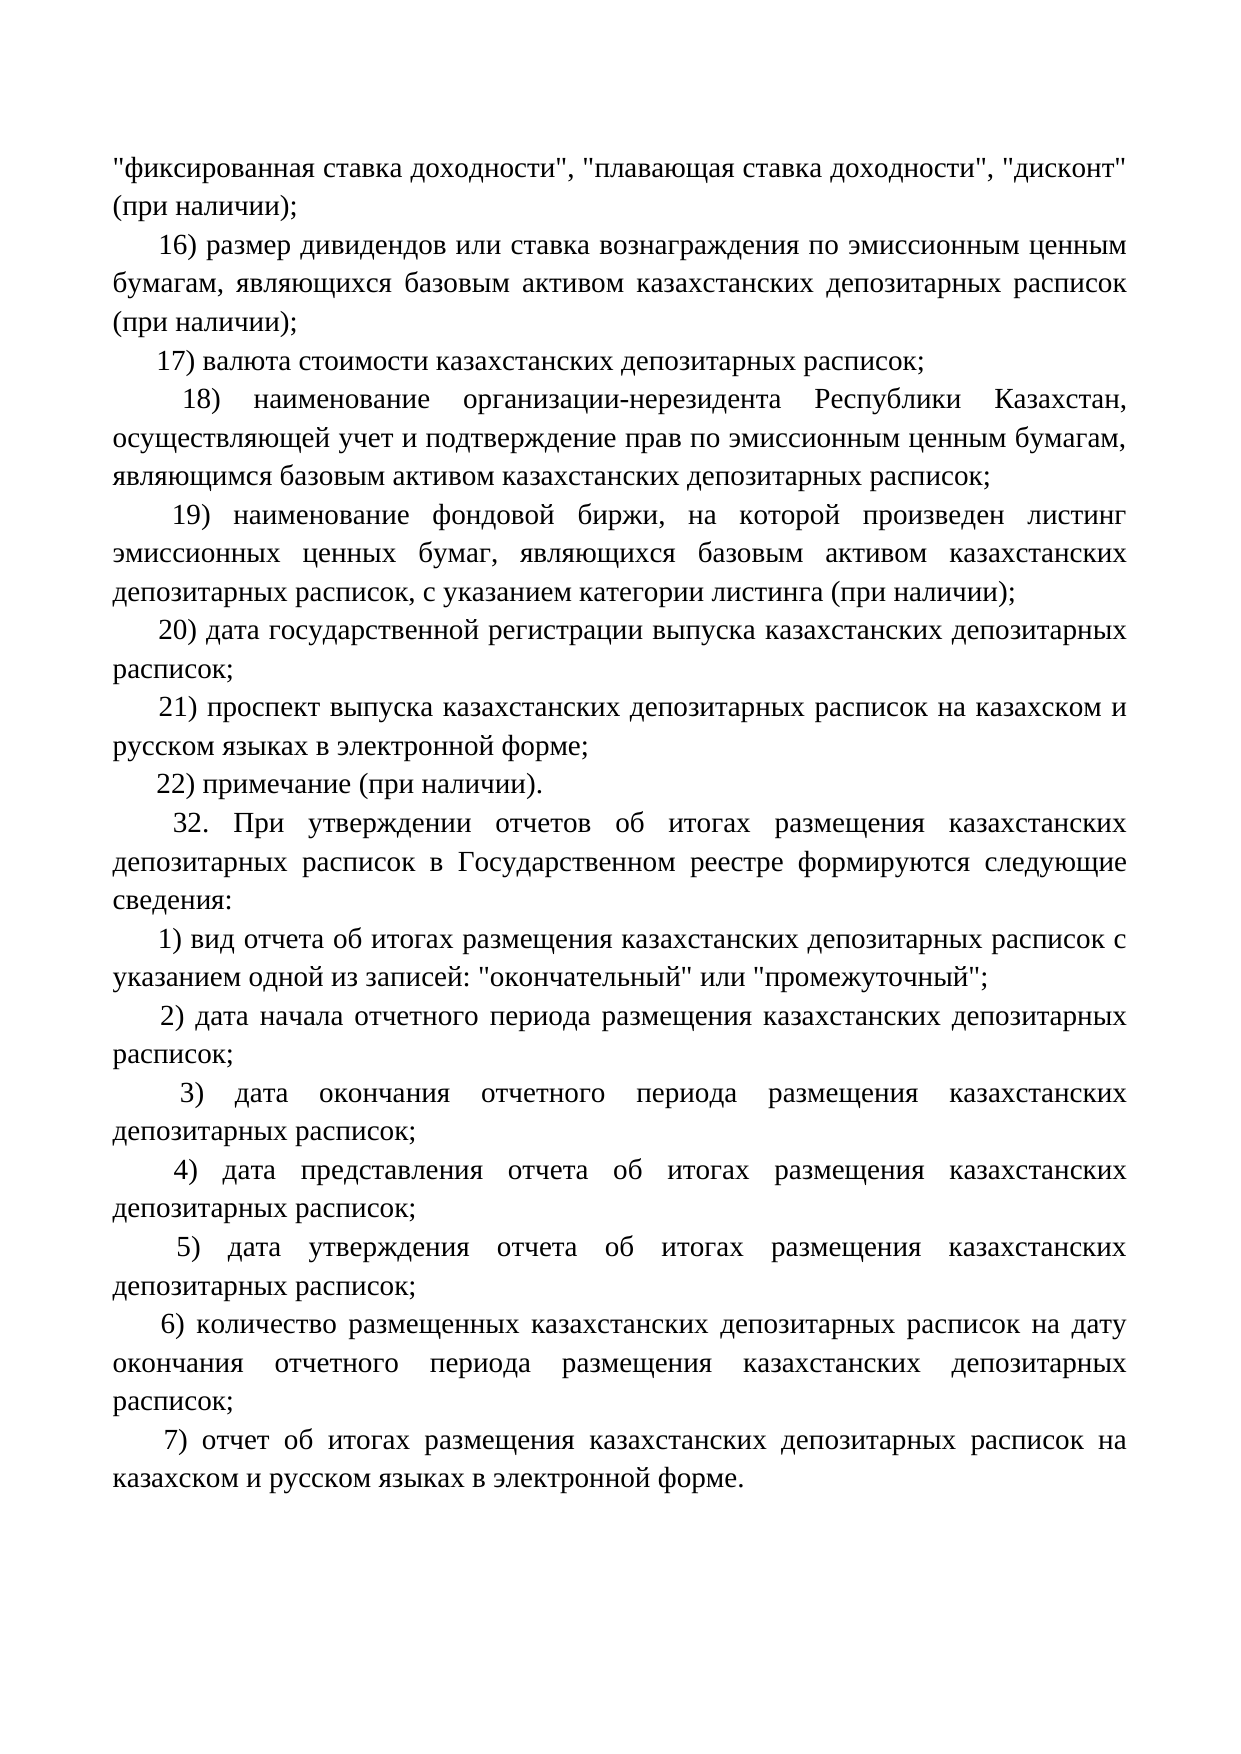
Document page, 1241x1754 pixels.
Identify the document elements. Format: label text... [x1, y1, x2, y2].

text 2) дата начала отчетного периода размещения казахстанских депозитарных расписок; [112, 998, 1128, 1070]
text 4) дата представления отчета об итогах размещения казахстанских депозитарных расписок; [112, 1152, 1128, 1224]
text 32. При утверждении отчетов об итогах размещения казахстанских депозитарных расписок в Государственном реестре формируются следующие сведения: [112, 805, 1128, 916]
text 17) валюта стоимости казахстанских депозитарных расписок; [112, 343, 1128, 376]
text 16) размер дивидендов или ставка вознаграждения по эмиссионным ценным бумагам, являющихся базовым активом казахстанских депозитарных расписок (при наличии); [112, 227, 1128, 338]
text 22) примечание (при наличии). [112, 767, 1128, 800]
text 1) вид отчета об итогах размещения казахстанских депозитарных расписок с указанием одной из записей: "окончательный" или "промежуточный"; [112, 921, 1128, 993]
text 3) дата окончания отчетного периода размещения казахстанских депозитарных расписок; [112, 1075, 1128, 1147]
text 19) наименование фондовой биржи, на которой произведен листинг эмиссионных ценных бумаг, являющихся базовым активом казахстанских депозитарных расписок, с указанием категории листинга (при наличии); [112, 497, 1128, 607]
text 7) отчет об итогах размещения казахстанских депозитарных расписок на казахском и русском языках в электронной форме. [112, 1422, 1128, 1494]
text 6) количество размещенных казахстанских депозитарных расписок на дату окончания отчетного периода размещения казахстанских депозитарных расписок; [112, 1306, 1128, 1417]
text 21) проспект выпуска казахстанских депозитарных расписок на казахском и русском языках в электронной форме; [112, 689, 1128, 762]
text 5) дата утверждения отчета об итогах размещения казахстанских депозитарных расписок; [112, 1229, 1128, 1301]
text 18) наименование организации-нерезидента Республики Казахстан, осуществляющей учет и подтверждение прав по эмиссионным ценным бумагам, являющимся базовым активом казахстанских депозитарных расписок; [112, 381, 1128, 492]
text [112, 150, 1128, 222]
text 20) дата государственной регистрации выпуска казахстанских депозитарных расписок; [112, 612, 1128, 684]
